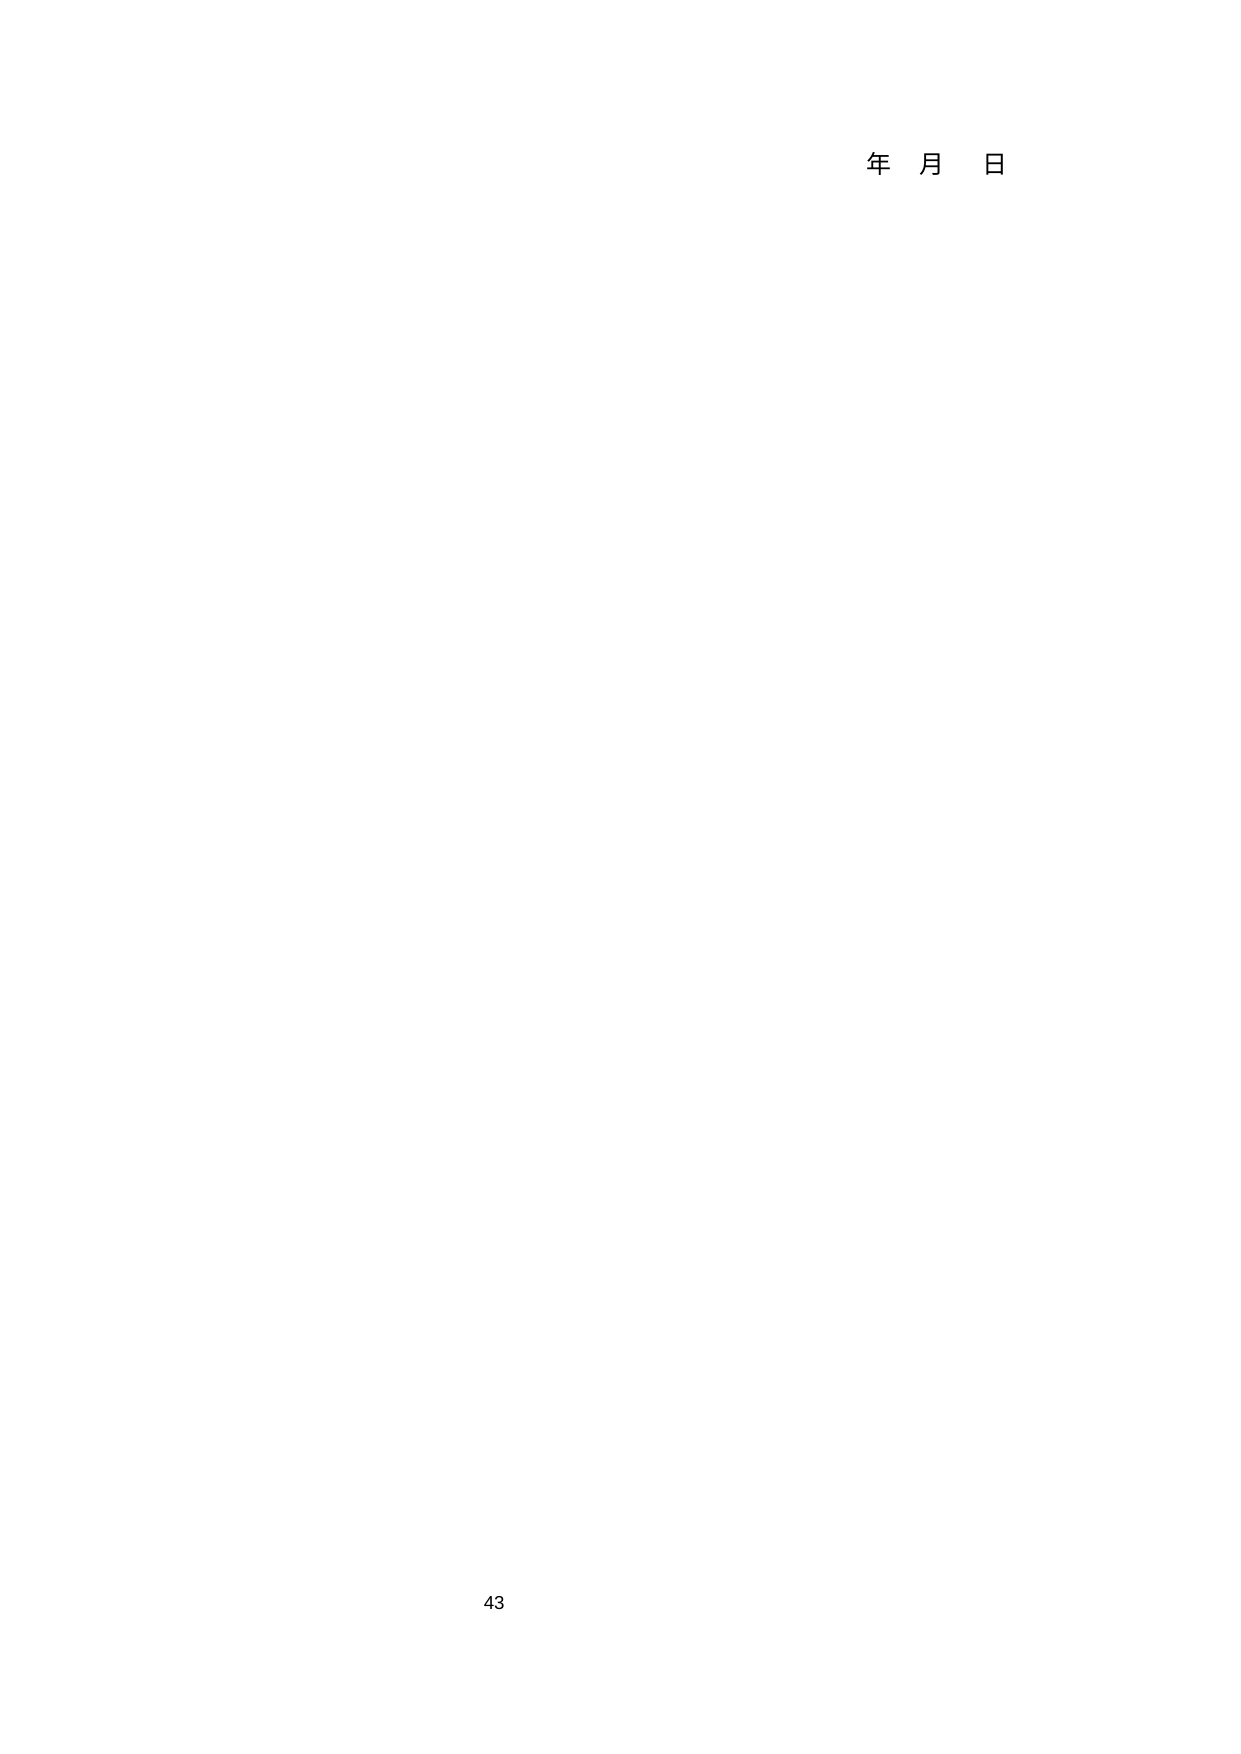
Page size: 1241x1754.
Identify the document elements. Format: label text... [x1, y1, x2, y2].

text 年 月 日 [867, 149, 1081, 180]
